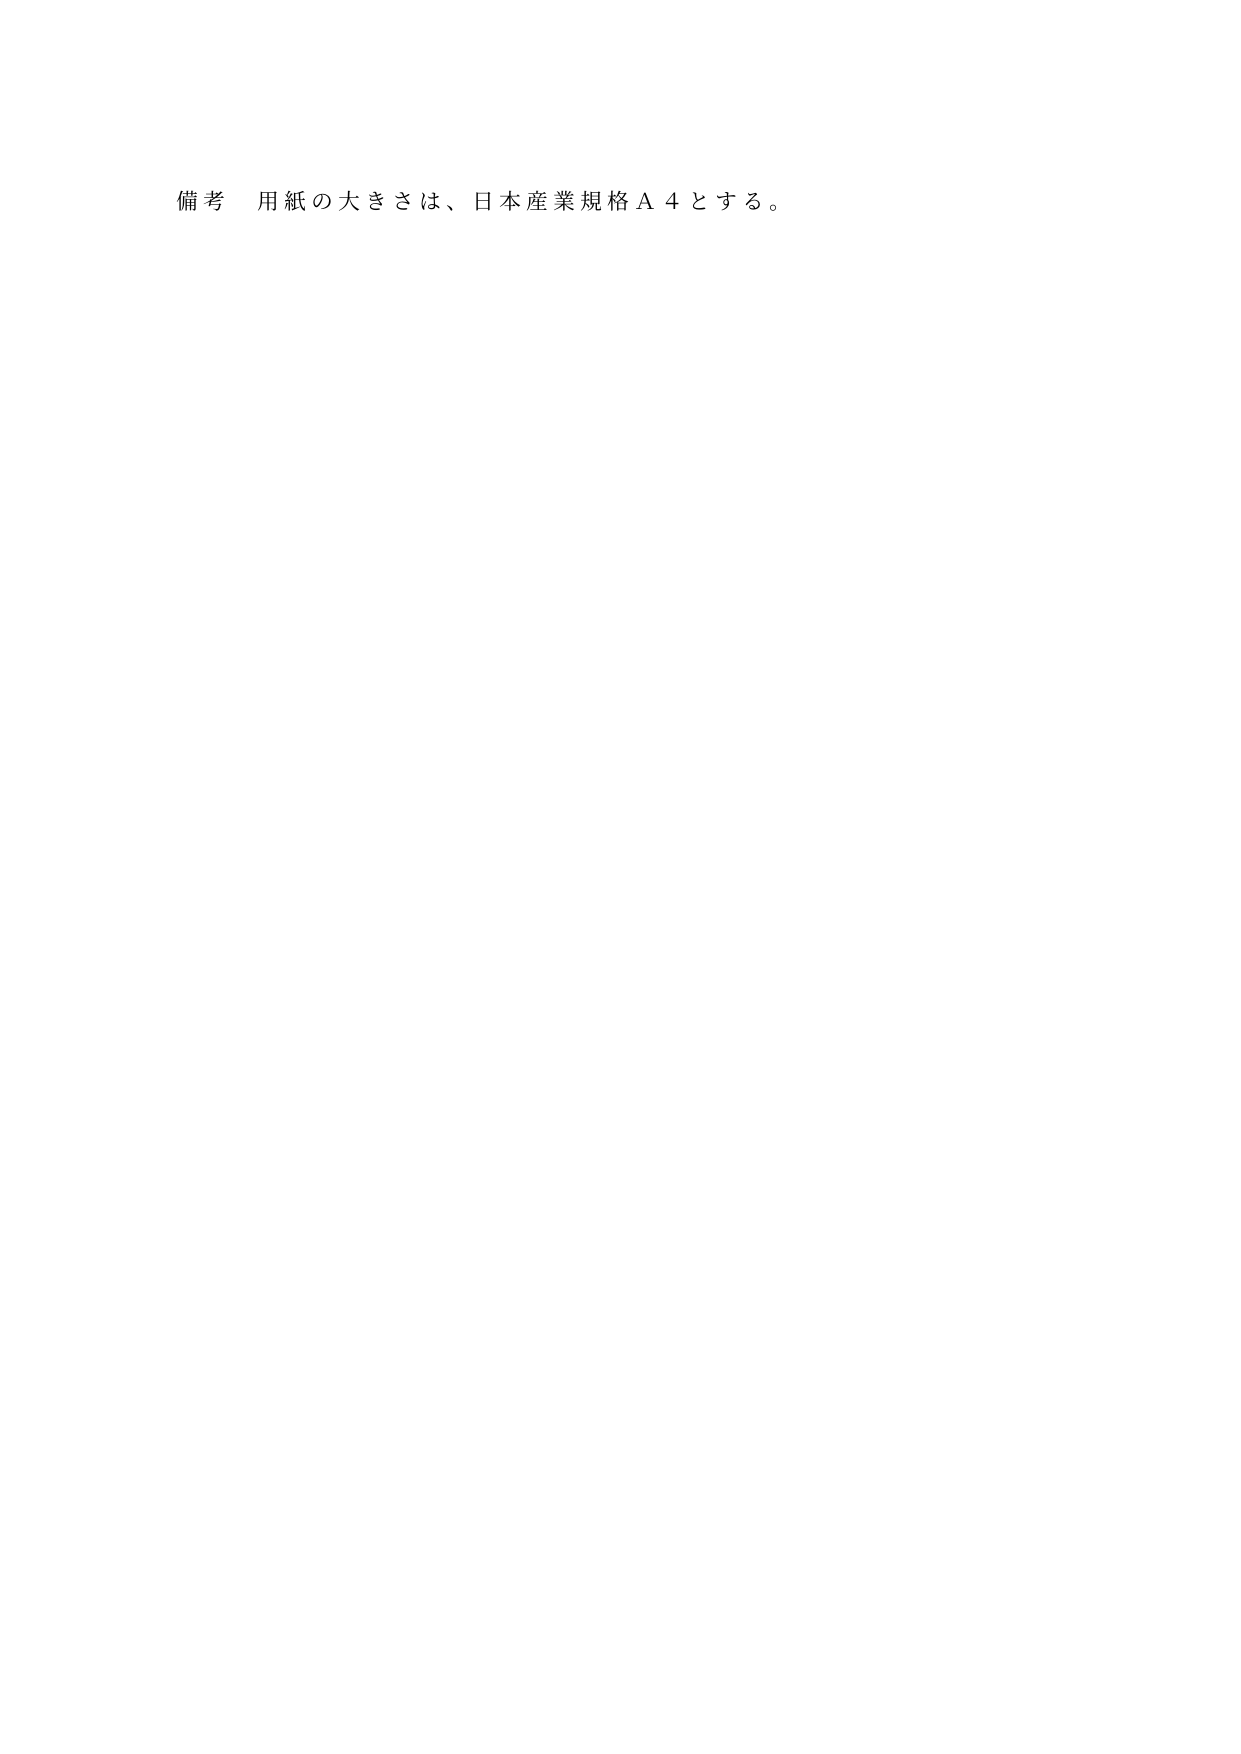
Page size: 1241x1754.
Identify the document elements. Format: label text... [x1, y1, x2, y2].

text 備考 用紙の大きさは、日本産業規格Ａ４とする。 [149, 183, 1121, 217]
